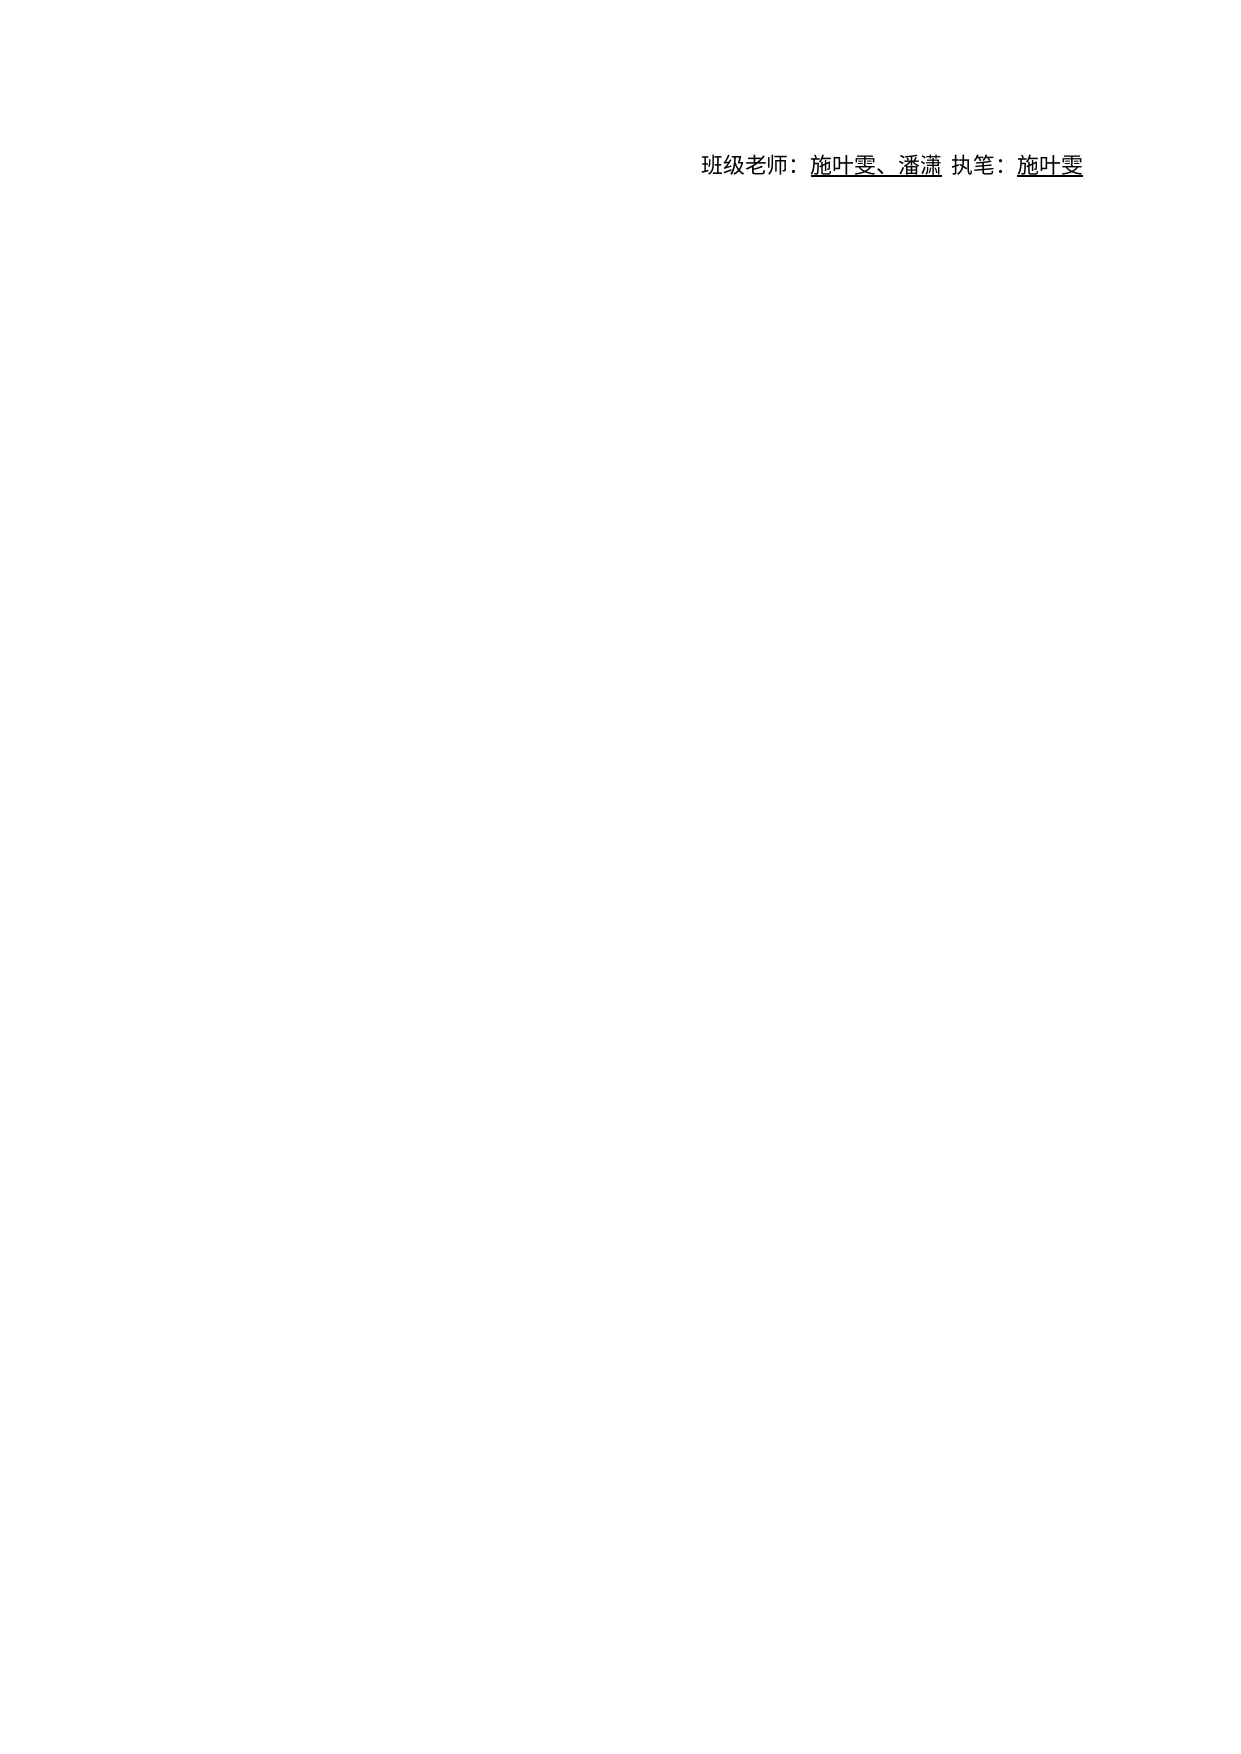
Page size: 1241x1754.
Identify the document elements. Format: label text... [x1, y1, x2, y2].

text 班级老师：施叶雯、潘潇 执笔：施叶雯 [136, 148, 1082, 180]
